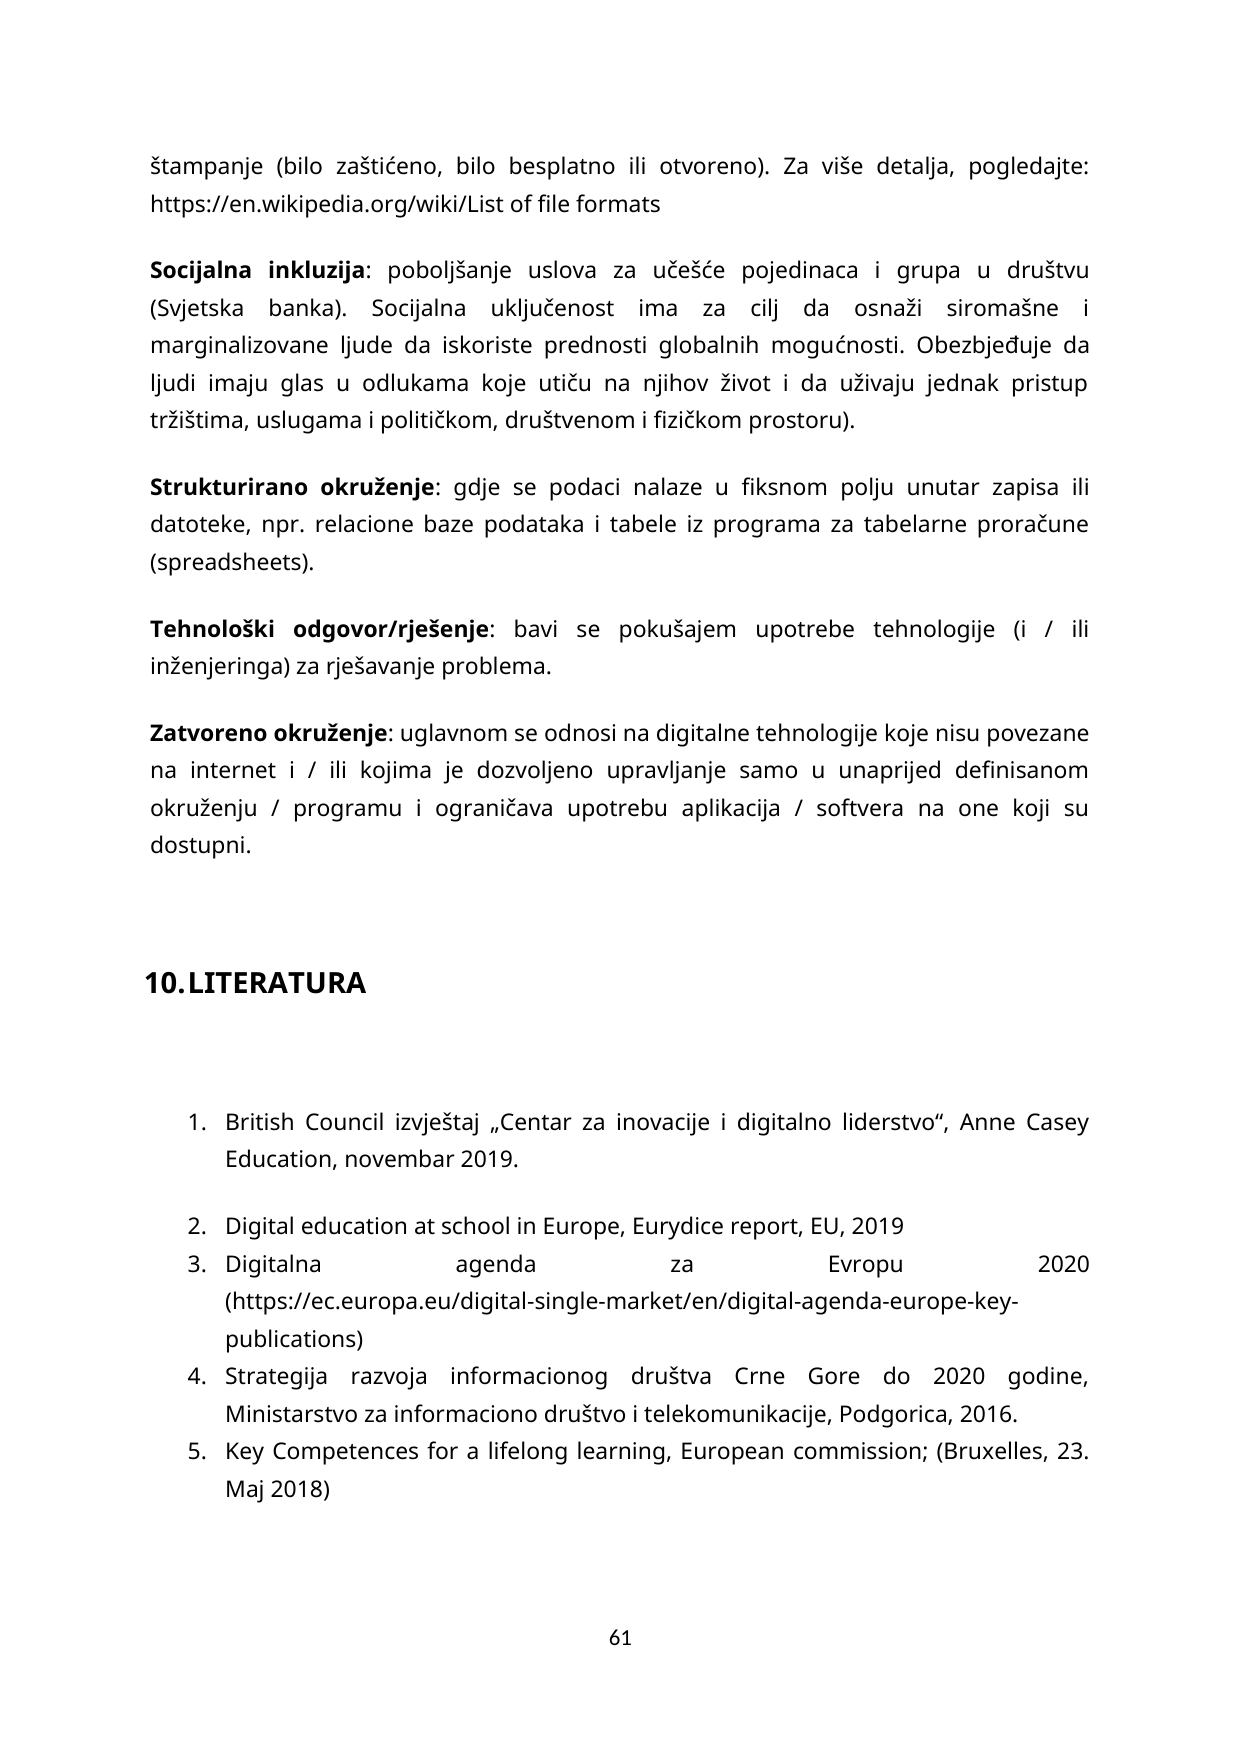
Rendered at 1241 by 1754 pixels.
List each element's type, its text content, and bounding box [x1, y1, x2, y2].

list Strategija razvoja informacionog društva Crne Gore do 2020 godine, Ministarstvo za informaciono društvo i telekomunikacije, Podgorica, 2016. [187, 1360, 1090, 1429]
list Digitalna agenda za Evropu 2020 (https://ec.europa.eu/digital-single-market/en/digital-agenda-europe-key-publications) [187, 1248, 1090, 1354]
text Strukturirano okruženje: gdje se podaci nalaze u fiksnom polju unutar zapisa ili datoteke, npr. relacione baze podataka i tabele iz programa za tabelarne proračune (spreadsheets). [150, 471, 1090, 577]
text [150, 150, 1090, 219]
text Socijalna inkluzija: poboljšanje uslova za učešće pojedinaca i grupa u društvu (Svjetska banka). Socijalna uključenost ima za cilj da osnaži siromašne i marginalizovane ljude da iskoriste prednosti globalnih mogućnosti. Obezbjeđuje da ljudi imaju glas u odlukama koje utiču na njihov život i da uživaju jednak pristup tržištima, uslugama i političkom, društvenom i fizičkom prostoru). [150, 254, 1090, 435]
subtitle LITERATURA [144, 962, 1090, 1002]
list Key Competences for a lifelong learning, European commission; (Bruxelles, 23. Maj 2018) [187, 1435, 1090, 1504]
list British Council izvještaj „Centar za inovacije i digitalno liderstvo“, Anne Casey Education, novembar 2019. [187, 1106, 1090, 1175]
list Digital education at school in Europe, Eurydice report, EU, 2019 [187, 1210, 1090, 1241]
text Tehnološki odgovor/rješenje: bavi se pokušajem upotrebe tehnologije (i / ili inženjeringa) za rješavanje problema. [150, 612, 1090, 681]
text Zatvoreno okruženje: uglavnom se odnosi na digitalne tehnologije koje nisu povezane na internet i / ili kojima je dozvoljeno upravljanje samo u unaprijed definisanom okruženju / programu i ograničava upotrebu aplikacija / softvera na one koji su dostupni. [150, 717, 1090, 860]
